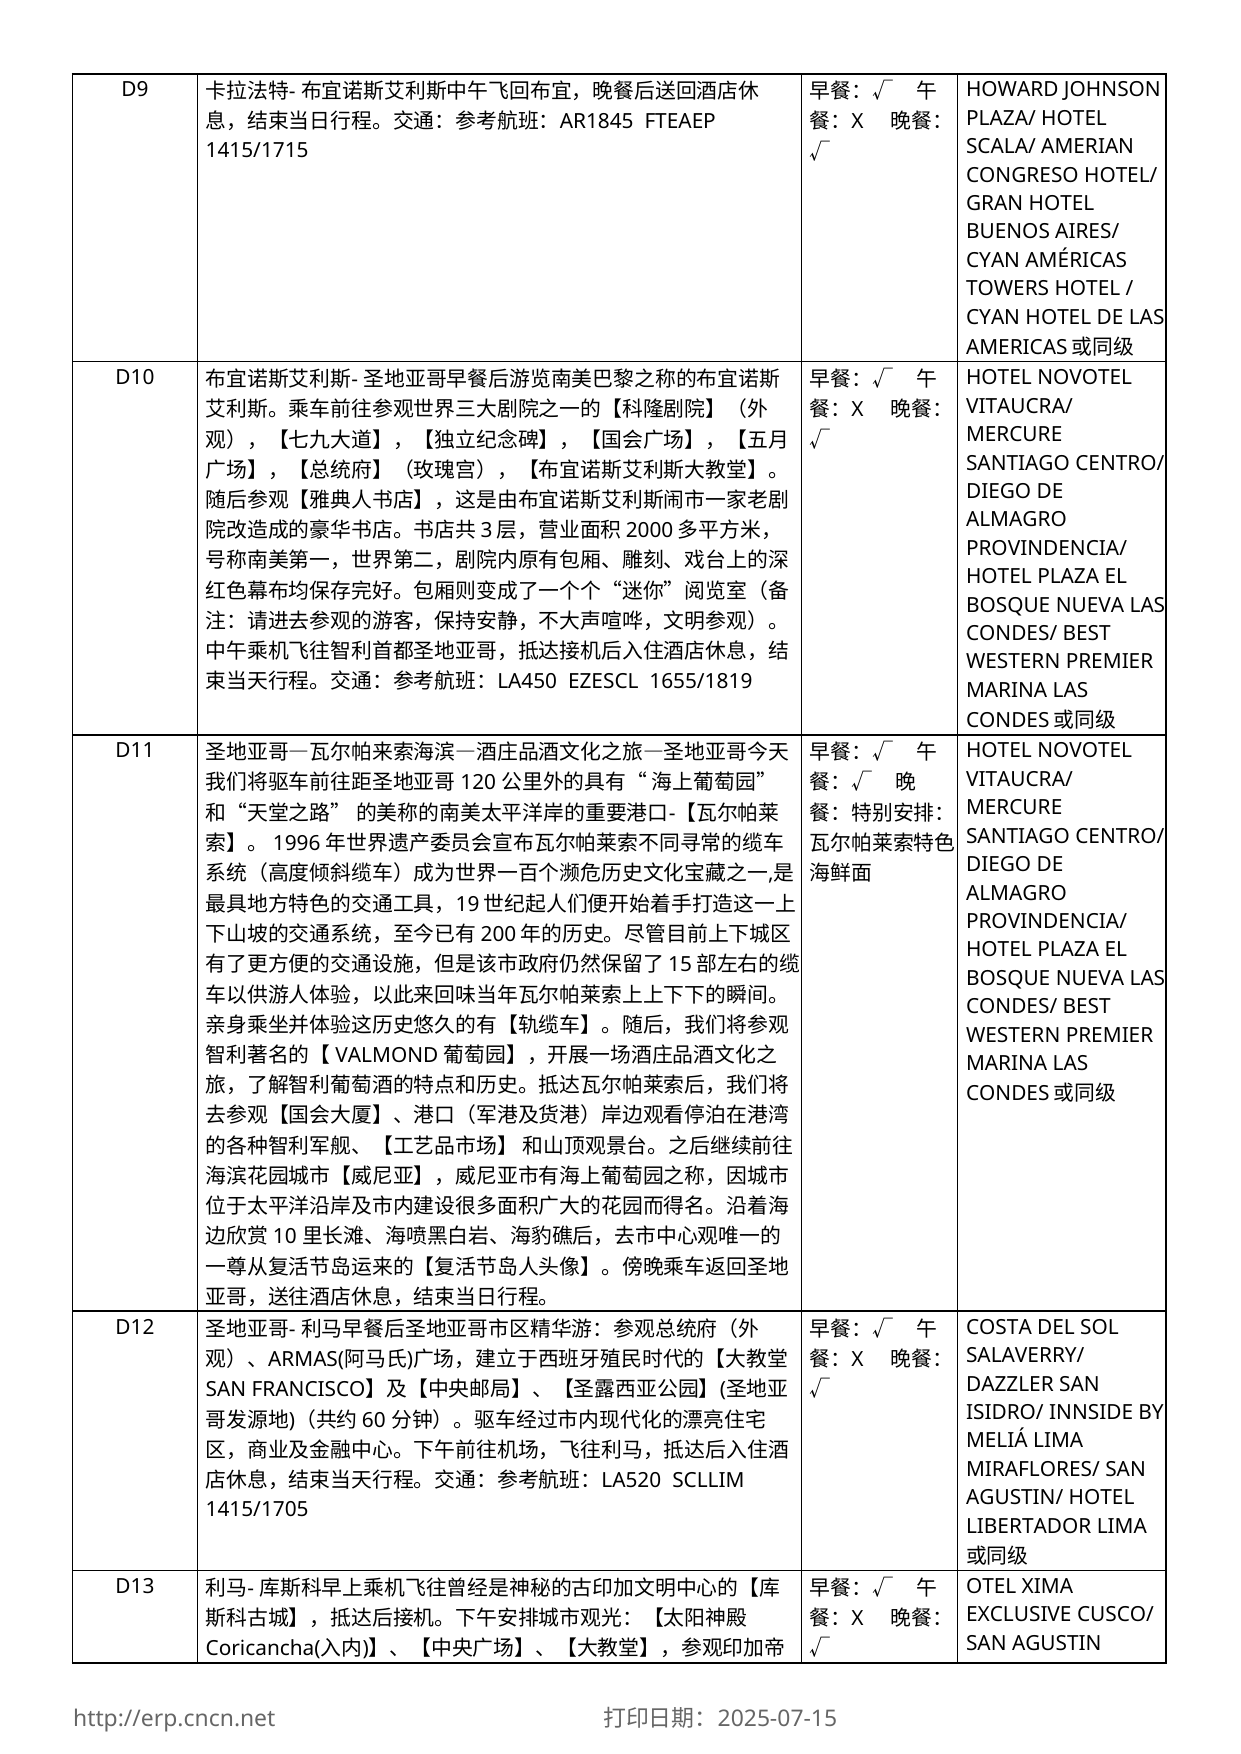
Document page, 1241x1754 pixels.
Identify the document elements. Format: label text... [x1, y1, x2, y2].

table_cell 布宜诺斯艾利斯- 圣地亚哥 [198, 362, 801, 734]
table_cell 早餐：√ 午餐：X 晚餐：√ [802, 1571, 957, 1662]
table_cell HOTEL NOVOTEL VITAUCRA/ MERCURE SANTIAGO CENTRO/ DIEGO DE ALMAGRO PROVINDENCIA/ HOTEL PLAZA EL BOSQUE NUEVA LAS CONDES/ BEST WESTERN PREMIER MARINA LAS CONDES或同级 [958, 736, 1165, 1310]
table_cell 早餐：√ 午餐：X 晚餐：√ [802, 1312, 957, 1569]
table_cell D12 [73, 1312, 197, 1569]
table_cell HOWARD JOHNSON PLAZA/ HOTEL SCALA/ AMERIAN CONGRESO HOTEL/ GRAN HOTEL BUENOS AIRES/ CYAN AMÉRICAS TOWERS HOTEL / CYAN HOTEL DE LAS AMERICAS或同级 [958, 75, 1165, 361]
table_cell D11 [73, 736, 197, 1310]
table_cell COSTA DEL SOL SALAVERRY/ DAZZLER SAN ISIDRO/ INNSIDE BY MELIÁ LIMA MIRAFLORES/ SAN AGUSTIN/ HOTEL LIBERTADOR LIMA或同级 [958, 1312, 1165, 1569]
table_cell 早餐：√ 午餐：X 晚餐：√ [802, 75, 957, 361]
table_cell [958, 1571, 1165, 1662]
table_cell 卡拉法特- 布宜诺斯艾利斯 [198, 75, 801, 361]
table_cell D10 [73, 362, 197, 734]
table_cell 早餐：√ 午餐：√ 晚餐：特别安排：瓦尔帕莱索特色海鲜面 [802, 736, 957, 1310]
table_cell 利马- 库斯科 [198, 1571, 801, 1662]
table_cell D9 [73, 75, 197, 361]
table_cell HOTEL NOVOTEL VITAUCRA/ MERCURE SANTIAGO CENTRO/ DIEGO DE ALMAGRO PROVINDENCIA/ HOTEL PLAZA EL BOSQUE NUEVA LAS CONDES/ BEST WESTERN PREMIER MARINA LAS CONDES或同级 [958, 362, 1165, 734]
table_cell 圣地亚哥—瓦尔帕来索海滨—酒庄品酒文化之旅—圣地亚哥 [198, 736, 801, 1310]
table_cell 早餐：√ 午餐：X 晚餐：√ [802, 362, 957, 734]
table_cell 圣地亚哥- 利马 [198, 1312, 801, 1569]
table_cell D13 [73, 1571, 197, 1662]
